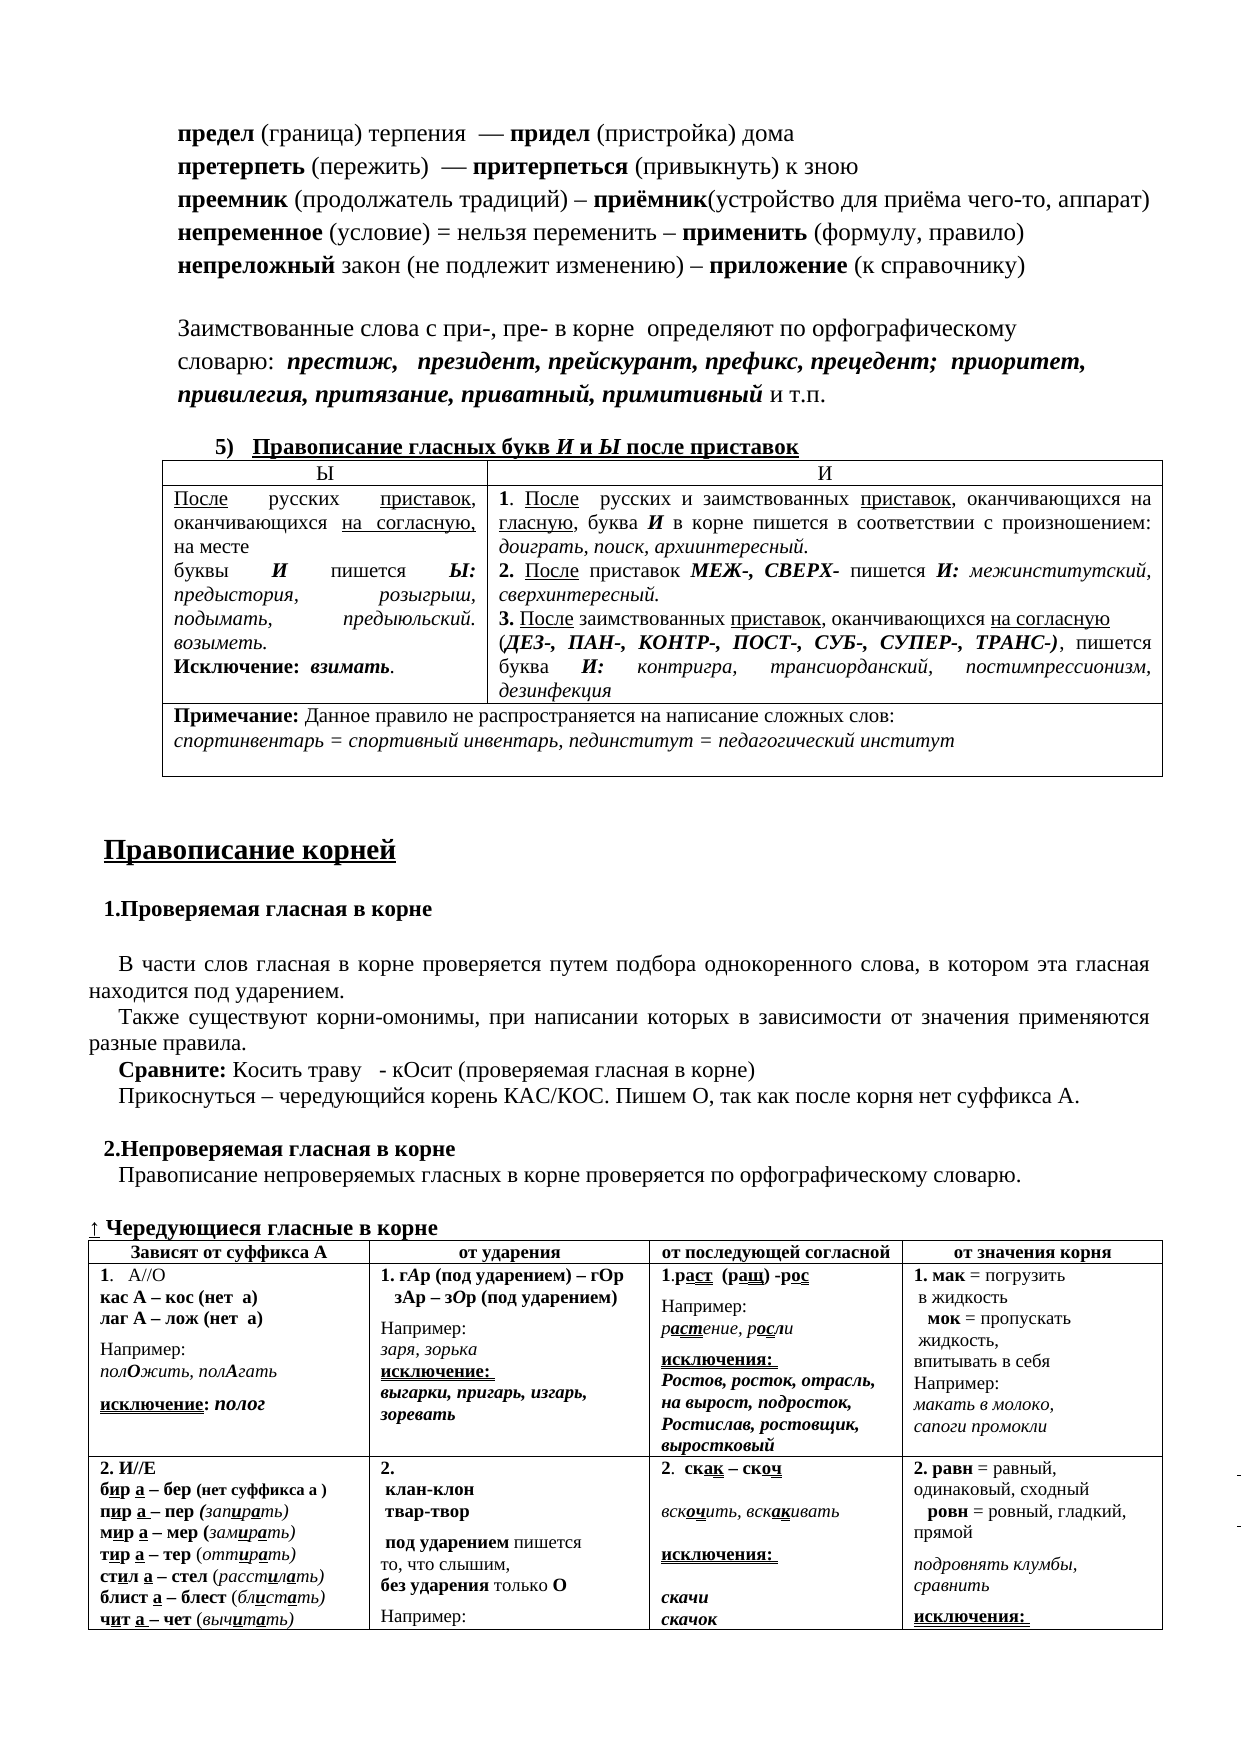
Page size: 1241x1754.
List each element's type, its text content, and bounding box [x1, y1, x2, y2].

table_header Ы [163, 461, 487, 485]
table_header Зависят от суффикса А [89, 1241, 369, 1263]
table_cell 1.раст (ращ) -рос Например: растение, росли исключения: Ростов, росток, отрасль, на вырост, подросток, Ростислав, ростовщик, выростковый [650, 1264, 902, 1456]
table_cell После русских приставок, оканчивающихся на согласную, на месте буквы И пишется Ы: предыстория, розыгрыш, подымать, предыюльский. возыметь. Исключение: взимать. [163, 486, 487, 702]
text 1.Проверяемая гласная в корне [103, 895, 1152, 921]
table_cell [650, 1457, 902, 1629]
table_header от ударения [370, 1241, 649, 1263]
table_cell 1. После русских и заимствованных приставок, оканчивающихся на гласную, буква И в корне пишется в соответствии с произношением: доиграть, поиск, архиинтересный. 2. После приставок МЕЖ-, СВЕРХ- пишется И: межинститутский, сверхинтересный. 3. После заимствованных приставок, оканчивающихся на согласную (ДЕЗ-, ПАН-, КОНТР-, ПОСТ-, СУБ-, СУПЕР-, ТРАНС-), пишется буква И: контригра, трансиорданский, постимпрессионизм, дезинфекция [488, 486, 1162, 702]
table_cell 1. гАр (под ударением) – гОр зАр – зОр (под ударением) Например: заря, зорька исключение: выгарки, пригарь, изгарь, зоревать [370, 1264, 649, 1456]
table_header от значения корня [903, 1241, 1162, 1263]
list Правописание гласных букв И и Ы после приставок [215, 433, 1152, 460]
table_cell 1. мак = погрузить в жидкость мок = пропускать жидкость, впитывать в себя Например: макать в молоко, сапоги промокли [903, 1264, 1162, 1456]
text 2.Непроверяемая гласная в корне [88, 1135, 1152, 1161]
text Заимствованные слова с при-, пре- в корне определяют по орфографическому словарю: престиж, президент, прейскурант, префикс, прецедент; приоритет, привилегия, притязание, приватный, примитивный и т.п. [177, 313, 1152, 408]
table_cell 1. А//О кас А – кос (нет а) лаг А – лож (нет а) Например: полОжить, полАгать исключение: полог [89, 1264, 369, 1456]
text преемник (продолжатель традиций) – приёмник(устройство для приёма чего-то, аппарат) [177, 184, 1152, 213]
table_header от последующей согласной [650, 1241, 902, 1263]
text непреложный закон (не подлежит изменению) – приложение (к справочнику) [177, 250, 1152, 279]
text Сравните: Косить траву - кОсит (проверяемая гласная в корне) [88, 1056, 1152, 1082]
text непременное (условие) = нельзя переменить – применить (формулу, правило) [177, 217, 1152, 246]
text Правописание непроверяемых гласных в корне проверяется по орфографическому словарю. ↑ Чередующиеся гласные в корне [88, 1161, 1152, 1240]
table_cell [903, 1457, 1162, 1629]
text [177, 118, 1152, 180]
text Прикоснуться – чередующийся корень КАС/КОС. Пишем О, так как после корня нет суффикса А. [88, 1082, 1152, 1108]
text Правописание корней [103, 832, 1152, 866]
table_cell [89, 1457, 369, 1629]
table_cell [370, 1457, 649, 1629]
text В части слов гласная в корне проверяется путем подбора однокоренного слова, в котором эта гласная находится под ударением. [88, 950, 1152, 1003]
table_header И [488, 461, 1162, 485]
text Также существуют корни-омонимы, при написании которых в зависимости от значения применяются разные правила. [88, 1003, 1152, 1056]
table_cell Примечание: Данное правило не распространяется на написание сложных слов: спортинвентарь = спортивный инвентарь, пединститут = педагогический институт [163, 704, 1162, 776]
